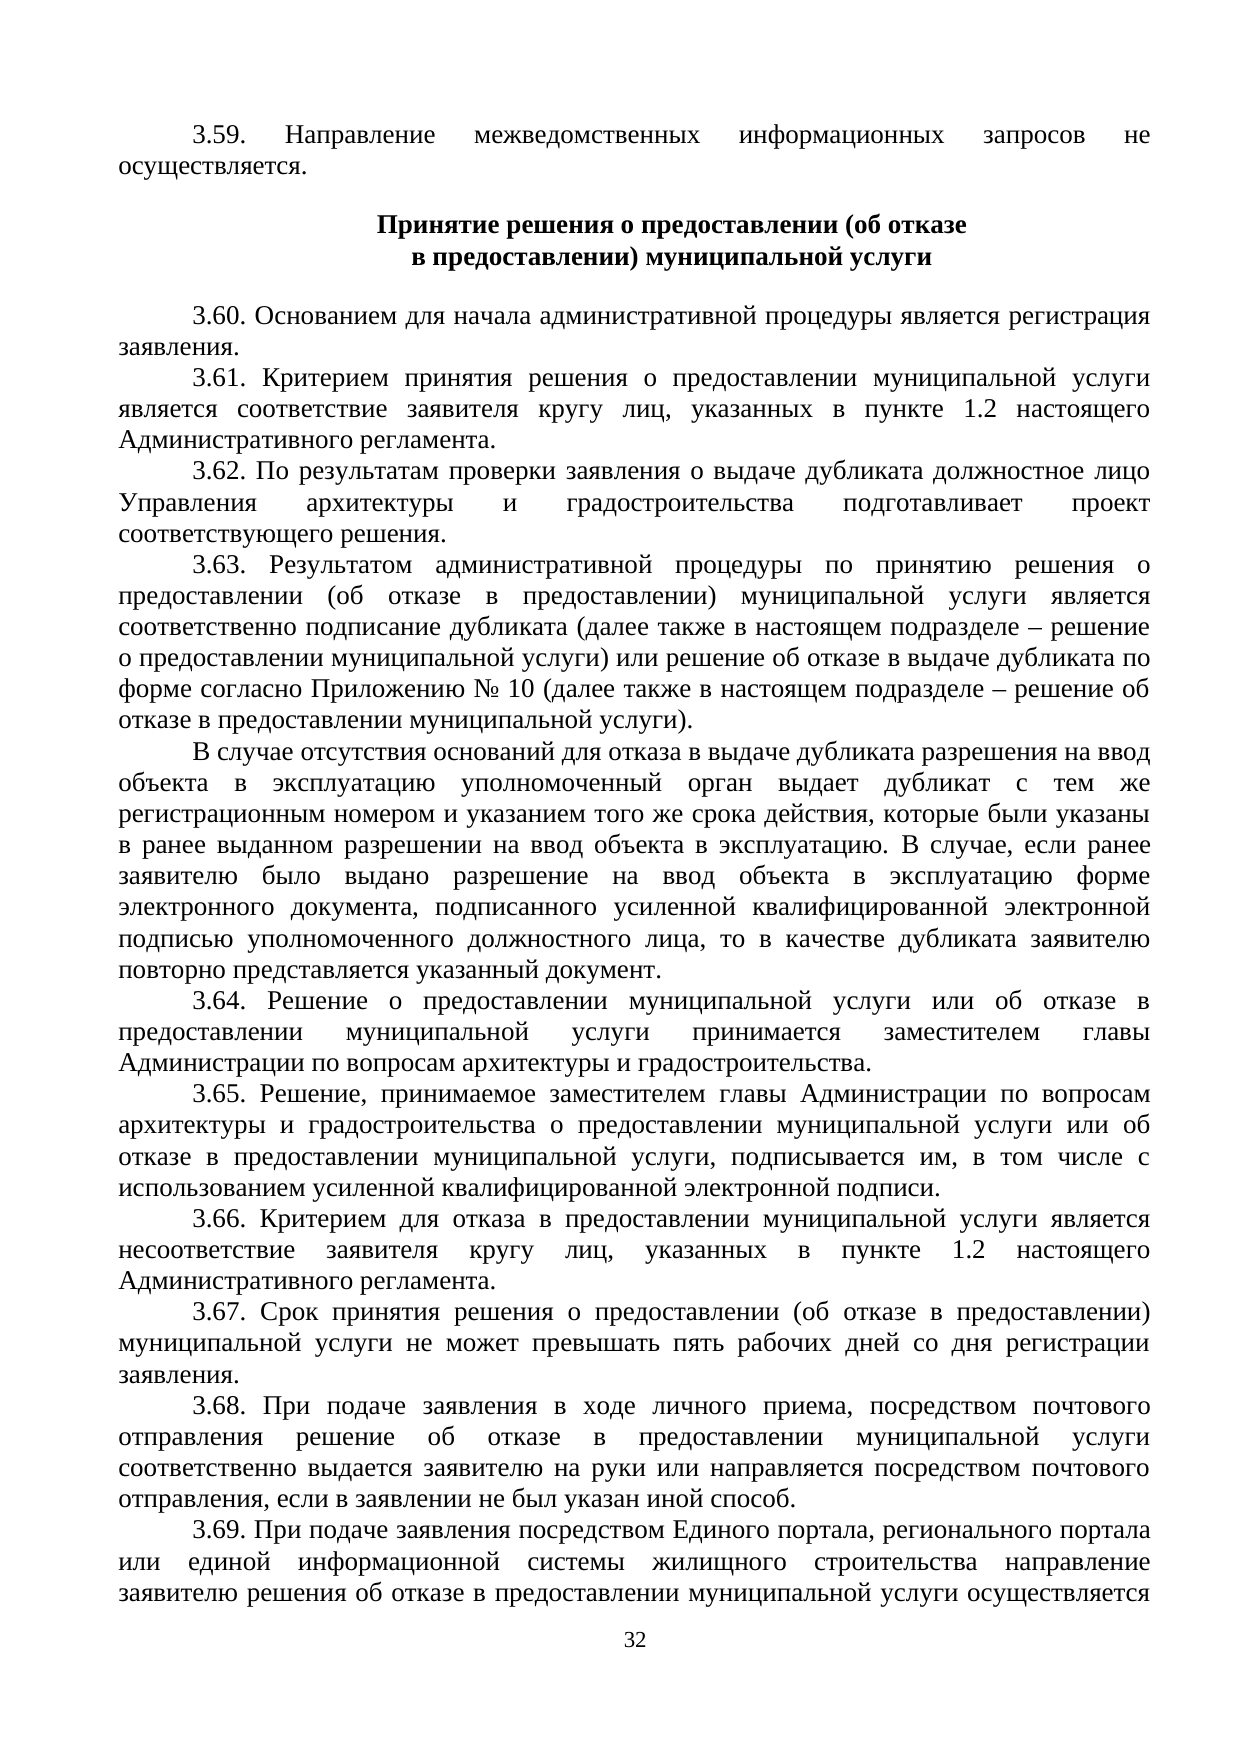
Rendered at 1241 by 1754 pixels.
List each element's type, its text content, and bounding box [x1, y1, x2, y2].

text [118, 1513, 1152, 1607]
text в предоставлении) муниципальной услуги [118, 239, 1152, 271]
text 3.60. Основанием для начала административной процедуры является регистрация заявления. [118, 299, 1152, 361]
text Принятие решения о предоставлении (об отказе [118, 208, 1152, 239]
text 3.68. При подаче заявления в ходе личного приема, посредством почтового отправления решение об отказе в предоставлении муниципальной услуги соответственно выдается заявителю на руки или направляется посредством почтового отправления, если в заявлении не был указан иной способ. [118, 1389, 1152, 1513]
text 3.59. Направление межведомственных информационных запросов не осуществляется. [118, 118, 1152, 180]
text 3.64. Решение о предоставлении муниципальной услуги или об отказе в предоставлении муниципальной услуги принимается заместителем главы Администрации по вопросам архитектуры и градостроительства. [118, 984, 1152, 1077]
text В случае отсутствия оснований для отказа в выдаче дубликата разрешения на ввод объекта в эксплуатацию уполномоченный орган выдает дубликат с тем же регистрационным номером и указанием того же срока действия, которые были указаны в ранее выданном разрешении на ввод объекта в эксплуатацию. В случае, если ранее заявителю было выдано разрешение на ввод объекта в эксплуатацию форме электронного документа, подписанного усиленной квалифицированной электронной подписью уполномоченного должностного лица, то в качестве дубликата заявителю повторно представляется указанный документ. [118, 735, 1152, 984]
text 3.62. По результатам проверки заявления о выдаче дубликата должностное лицо Управления архитектуры и градостроительства подготавливает проект соответствующего решения. [118, 454, 1152, 548]
text 3.61. Критерием принятия решения о предоставлении муниципальной услуги является соответствие заявителя кругу лиц, указанных в пункте 1.2 настоящего Административного регламента. [118, 361, 1152, 454]
text 3.65. Решение, принимаемое заместителем главы Администрации по вопросам архитектуры и градостроительства о предоставлении муниципальной услуги или об отказе в предоставлении муниципальной услуги, подписывается им, в том числе с использованием усиленной квалифицированной электронной подписи. [118, 1077, 1152, 1202]
text 3.67. Срок принятия решения о предоставлении (об отказе в предоставлении) муниципальной услуги не может превышать пять рабочих дней со дня регистрации заявления. [118, 1295, 1152, 1389]
text 3.63. Результатом административной процедуры по принятию решения о предоставлении (об отказе в предоставлении) муниципальной услуги является соответственно подписание дубликата (далее также в настоящем подразделе – решение о предоставлении муниципальной услуги) или решение об отказе в выдаче дубликата по форме согласно Приложению № 10 (далее также в настоящем подразделе – решение об отказе в предоставлении муниципальной услуги). [118, 548, 1152, 735]
text 3.66. Критерием для отказа в предоставлении муниципальной услуги является несоответствие заявителя кругу лиц, указанных в пункте 1.2 настоящего Административного регламента. [118, 1202, 1152, 1295]
